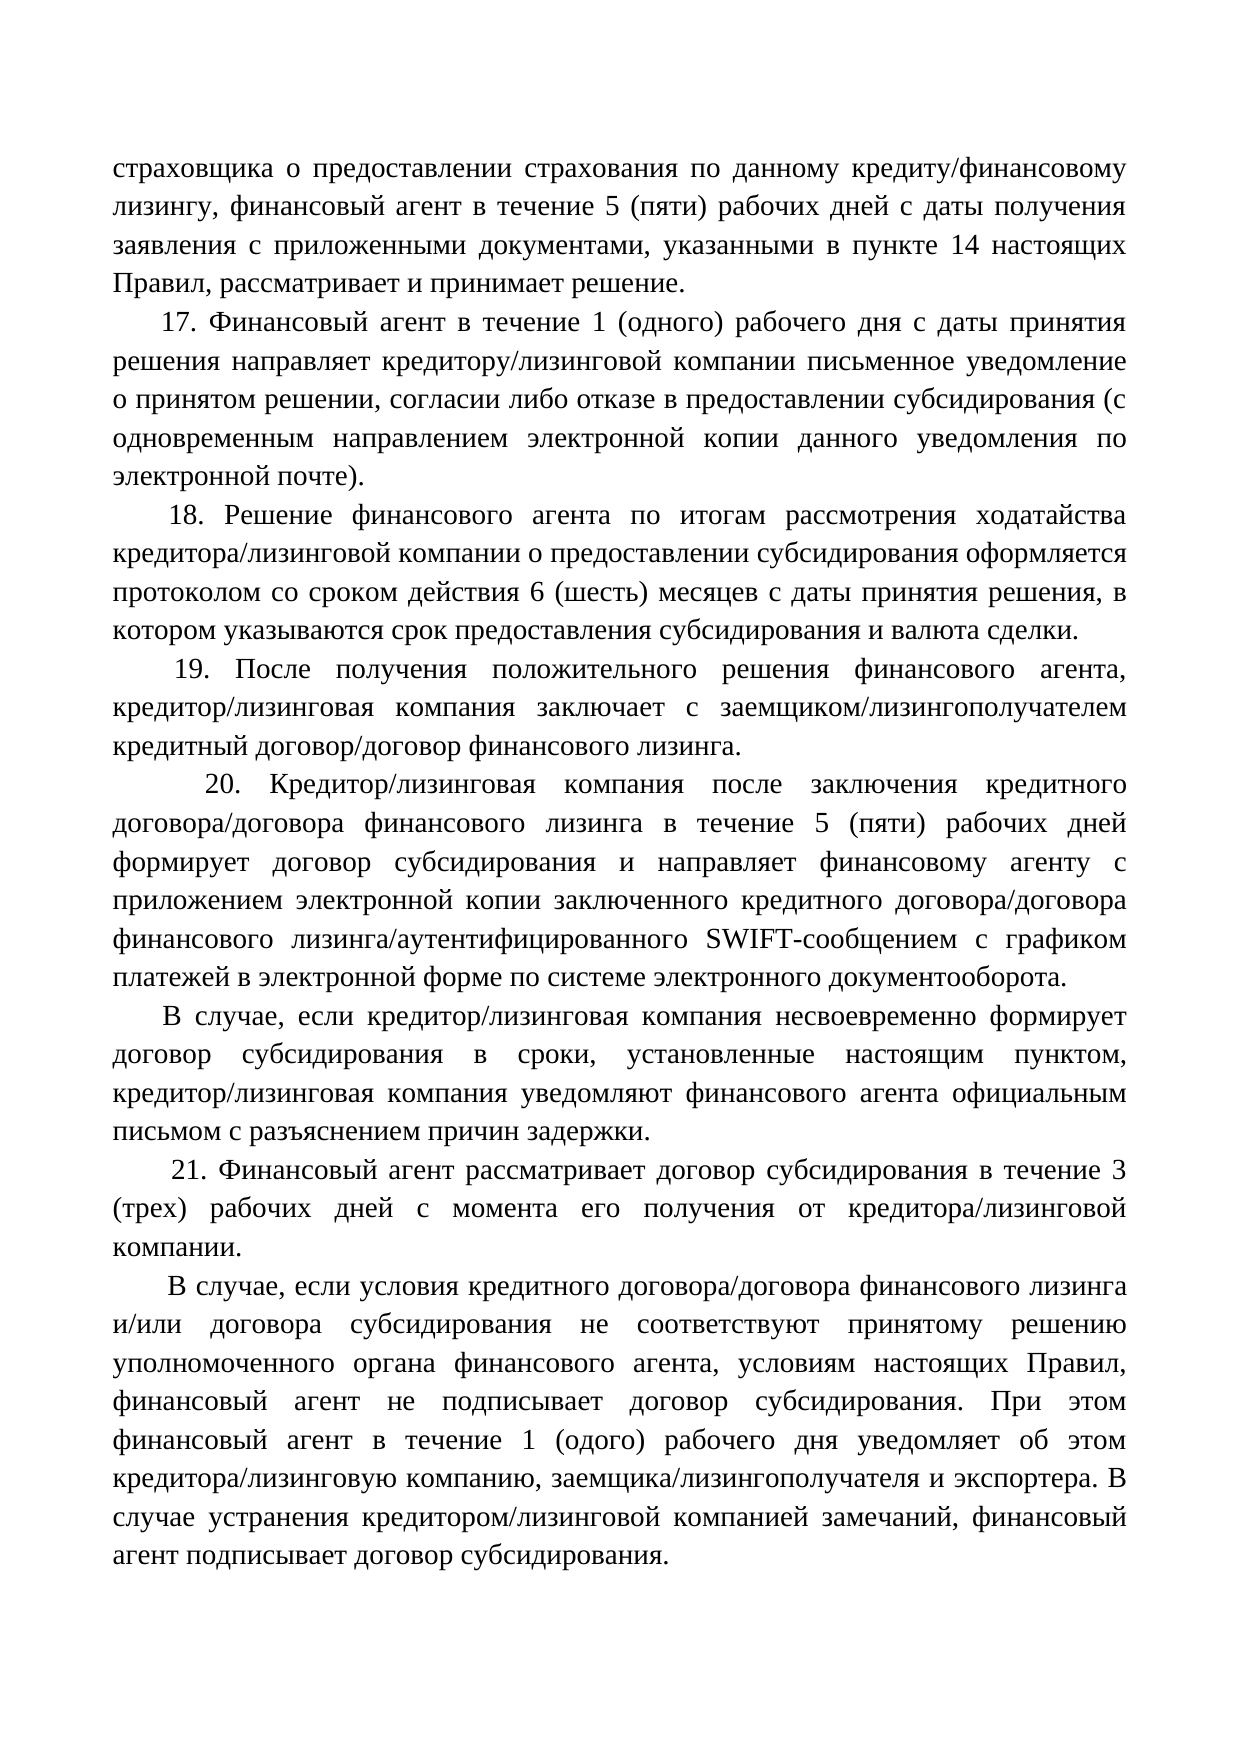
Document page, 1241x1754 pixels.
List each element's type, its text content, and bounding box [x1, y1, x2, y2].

text 20. Кредитор/лизинговая компания после заключения кредитного договора/договора финансового лизинга в течение 5 (пяти) рабочих дней формирует договор субсидирования и направляет финансовому агенту с приложением электронной копии заключенного кредитного договора/договора финансового лизинга/аутентифицированного SWIFT-сообщением с графиком платежей в электронной форме по системе электронного документооборота. [112, 767, 1128, 993]
text 17. Финансовый агент в течение 1 (одного) рабочего дня с даты принятия решения направляет кредитору/лизинговой компании письменное уведомление о принятом решении, согласии либо отказе в предоставлении субсидирования (с одновременным направлением электронной копии данного уведомления по электронной почте). [112, 304, 1128, 492]
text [112, 150, 1128, 299]
text 19. После получения положительного решения финансового агента, кредитор/лизинговая компания заключает с заемщиком/лизингополучателем кредитный договор/договор финансового лизинга. [112, 651, 1128, 762]
text В случае, если кредитор/лизинговая компания несвоевременно формирует договор субсидирования в сроки, установленные настоящим пунктом, кредитор/лизинговая компания уведомляют финансового агента официальным письмом с разъяснением причин задержки. [112, 998, 1128, 1147]
text 21. Финансовый агент рассматривает договор субсидирования в течение 3 (трех) рабочих дней с момента его получения от кредитора/лизинговой компании. [112, 1152, 1128, 1263]
text 18. Решение финансового агента по итогам рассмотрения ходатайства кредитора/лизинговой компании о предоставлении субсидирования оформляется протоколом со сроком действия 6 (шесть) месяцев с даты принятия решения, в котором указываются срок предоставления субсидирования и валюта сделки. [112, 497, 1128, 646]
text В случае, если условия кредитного договора/договора финансового лизинга и/или договора субсидирования не соответствуют принятому решению уполномоченного органа финансового агента, условиям настоящих Правил, финансовый агент не подписывает договор субсидирования. При этом финансовый агент в течение 1 (одого) рабочего дня уведомляет об этом кредитора/лизинговую компанию, заемщика/лизингополучателя и экспортера. В случае устранения кредитором/лизинговой компанией замечаний, финансовый агент подписывает договор субсидирования. [112, 1268, 1128, 1571]
